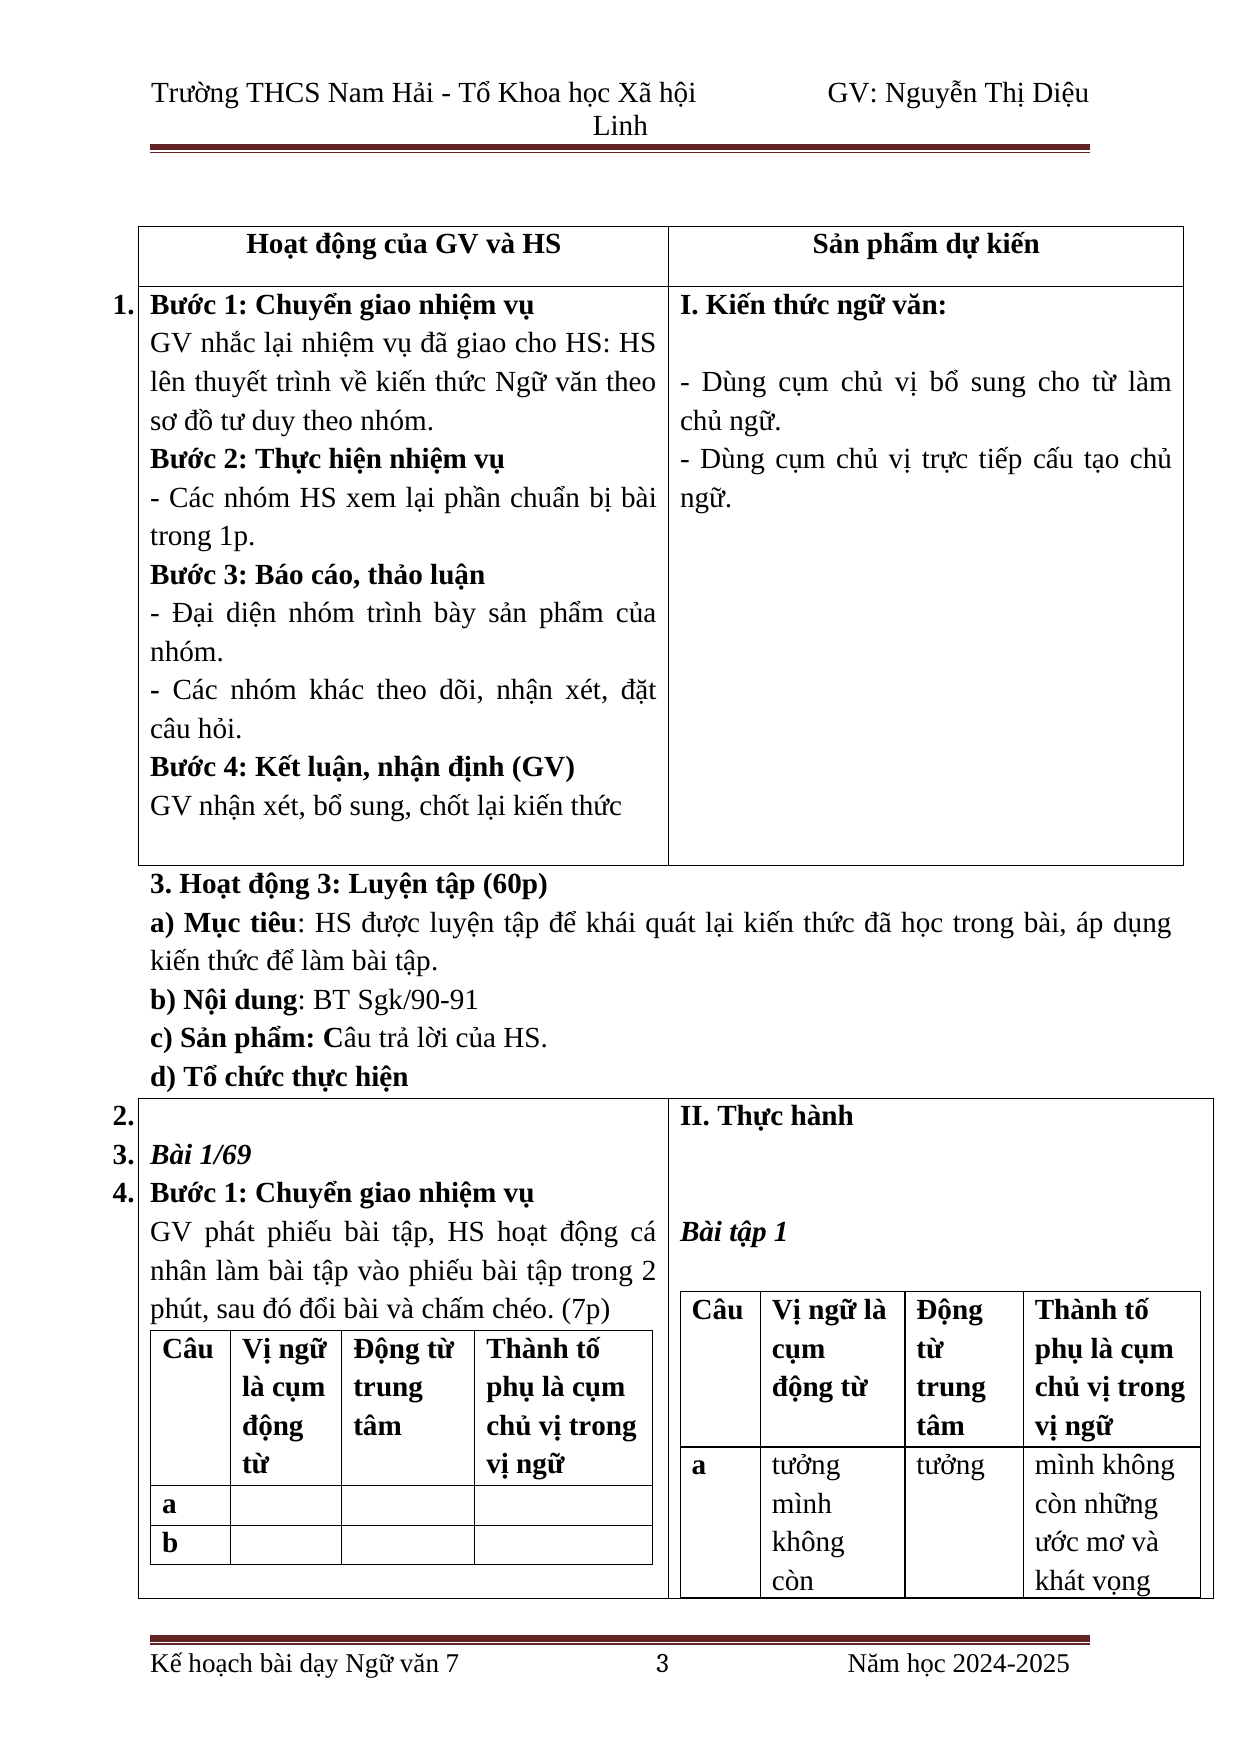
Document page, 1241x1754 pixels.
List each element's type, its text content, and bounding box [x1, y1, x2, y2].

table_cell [669, 1099, 1213, 1598]
table_header Hoạt động của GV và HS [139, 227, 668, 286]
table_cell Bước 1: Chuyển giao nhiệm vụ GV nhắc lại nhiệm vụ đã giao cho HS: HS lên thuyết trình về kiến thức Ngữ văn theo sơ đồ tư duy theo nhóm. Bước 2: Thực hiện nhiệm vụ - Các nhóm HS xem lại phần chuẩn bị bài trong 1p. Bước 3: Báo cáo, thảo luận - Đại diện nhóm trình bày sản phẩm của nhóm. - Các nhóm khác theo dõi, nhận xét, đặt câu hỏi. Bước 4: Kết luận, nhận định (GV) GV nhận xét, bổ sung, chốt lại kiến thức [139, 287, 668, 865]
table_cell 3. Hoạt động 3: Luyện tập (60p) a) Mục tiêu: HS được luyện tập để khái quát lại kiến thức đã học trong bài, áp dụng kiến thức để làm bài tập. b) Nội dung: BT Sgk/90-91 c) Sản phẩm: Câu trả lời của HS. d) Tổ chức thực hiện [139, 866, 1184, 1097]
table_cell I. Kiến thức ngữ văn: - Dùng cụm chủ vị bổ sung cho từ làm chủ ngữ. - Dùng cụm chủ vị trực tiếp cấu tạo chủ ngữ. [669, 287, 1183, 865]
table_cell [139, 1099, 668, 1598]
table_header Sản phẩm dự kiến [669, 227, 1183, 286]
